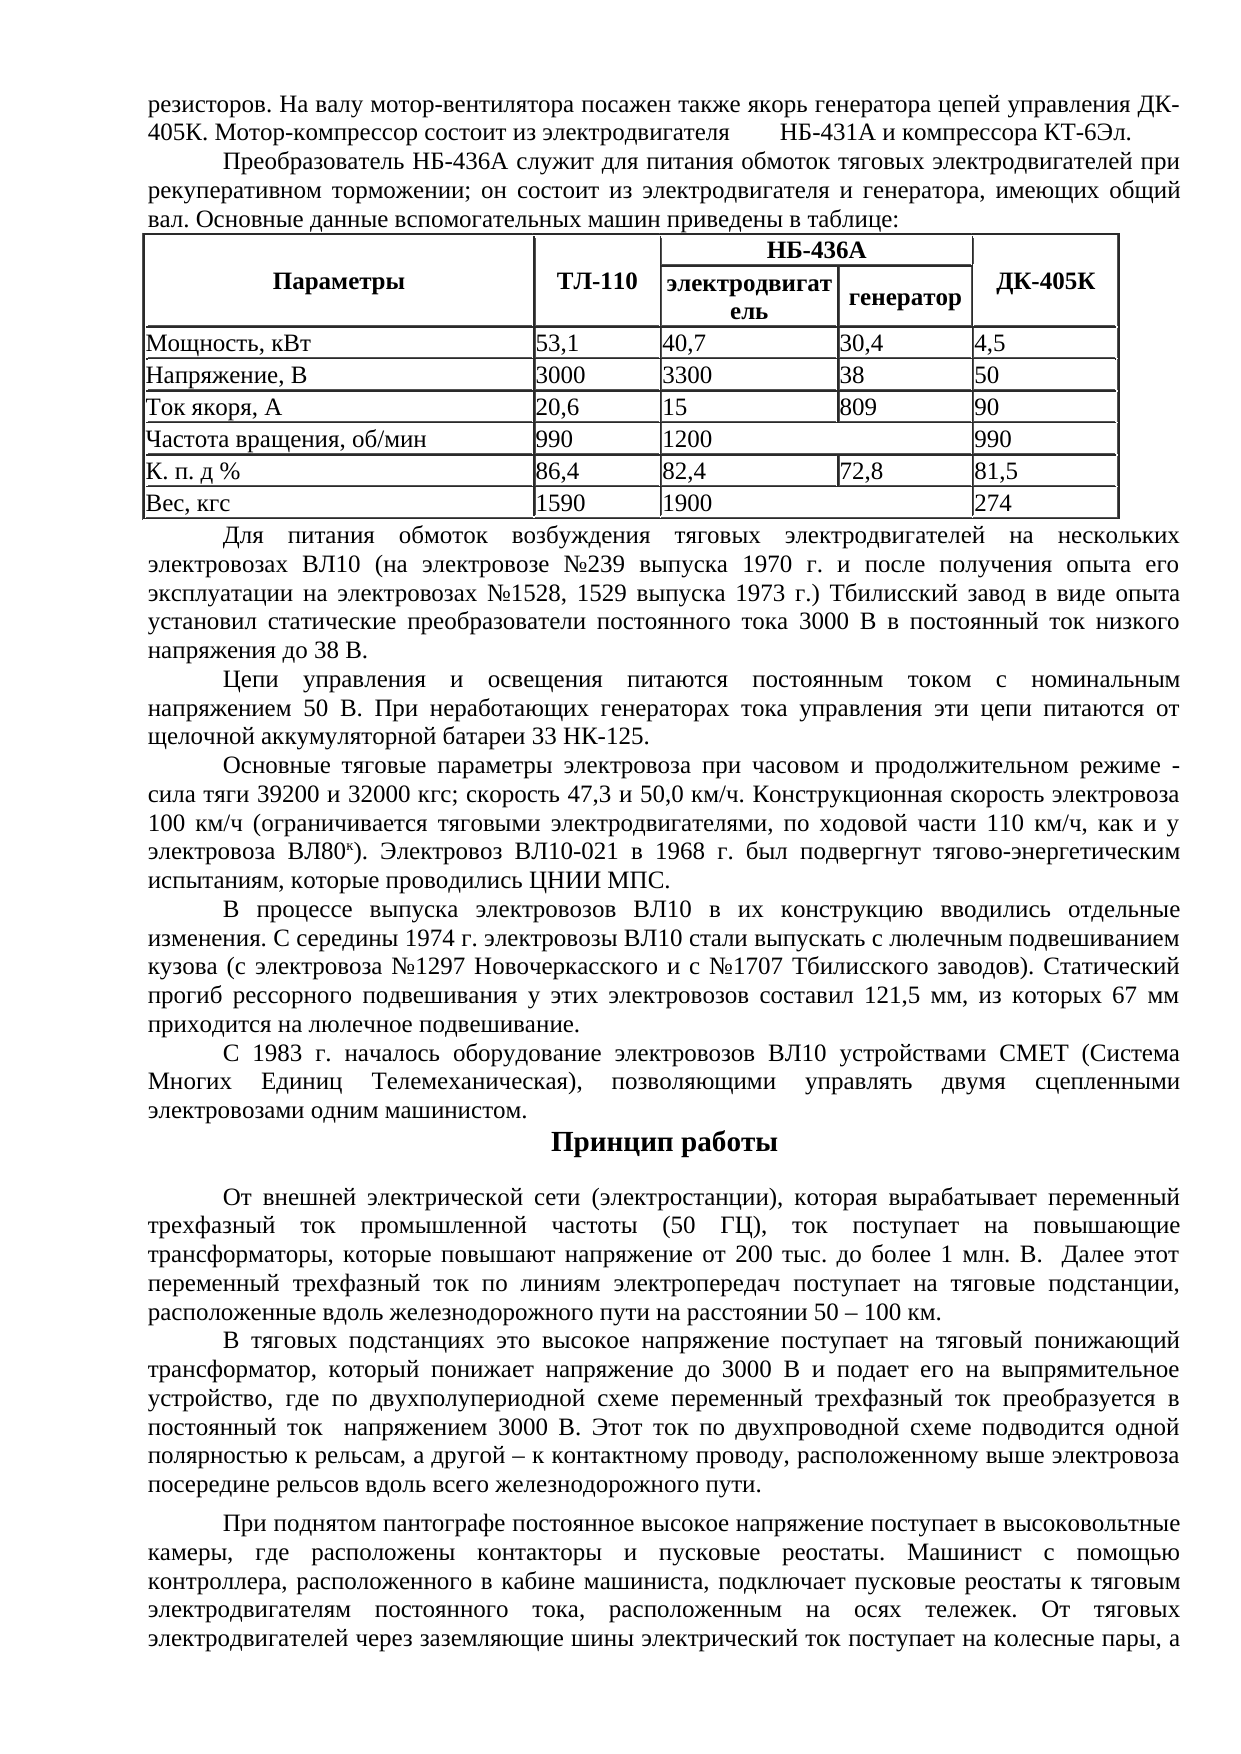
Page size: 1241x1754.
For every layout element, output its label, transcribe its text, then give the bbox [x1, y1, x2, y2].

table_cell 4,5 [974, 325, 1118, 357]
table_cell 3000 [536, 360, 659, 389]
table_cell 3300 [662, 360, 836, 389]
table_cell 990 [536, 424, 659, 453]
text Для питания обмоток возбуждения тяговых электродвигателей на нескольких электровозах ВЛ10 (на электровозе №239 выпуска 1970 г. и после получения опыта его эксплуатации на электровозах №1528, 1529 выпуска 1973 г.) Тбилисский завод в виде опыта установил статические преобразователи постоянного тока 3000 В в постоянный ток низкого напряжения до 38 В. [148, 520, 1181, 664]
table_cell 20,6 [536, 393, 659, 421]
table_cell К. п. д % [146, 456, 532, 485]
text В тяговых подстанциях это высокое напряжение поступает на тяговый понижающий трансформатор, который понижает напряжение до 3000 В и подает его на выпрямительное устройство, где по двухполупериодной схеме переменный трехфазный ток преобразуется в постоянный ток напряжением 3000 В. Этот ток по двухпроводной схеме подводится одной полярностью к рельсам, а другой – к контактному проводу, расположенному выше электровоза посередине рельсов вдоль всего железнодорожного пути. [148, 1325, 1181, 1498]
text Основные тяговые параметры электровоза при часовом и продолжительном режиме - сила тяги 39200 и 32000 кгс; скорость 47,3 и 50,0 км/ч. Конструкционная скорость электровоза 100 км/ч (ограничивается тяговыми электродвигателями, по ходовой части 110 км/ч, как и у электровоза ВЛ80к). Электровоз ВЛ10-021 в 1968 г. был подвергнут тягово-энергетическим испытаниям, которые проводились ЦНИИ МПС. [148, 750, 1181, 894]
text Преобразователь НБ-436А служит для питания обмоток тяговых электродвигателей при рекуперативном торможении; он состоит из электродвигателя и генератора, имеющих общий вал. Основные данные вспомогательных машин приведены в таблице: [148, 146, 1181, 232]
table_cell 81,5 [974, 453, 1118, 485]
table_header Параметры [146, 235, 534, 325]
text Цепи управления и освещения питаются постоянным током с номинальным напряжением 50 В. При неработающих генераторах тока управления эти цепи питаются от щелочной аккумуляторной батареи 33 НК-125. [148, 664, 1181, 750]
table_cell 1900 [661, 488, 972, 517]
table_cell 809 [840, 393, 971, 421]
table_cell Вес, кгс [145, 485, 534, 517]
table_cell 50 [974, 357, 1118, 389]
table_cell 90 [974, 389, 1118, 421]
table_cell генератор [840, 268, 971, 325]
subtitle От внешней электрической сети (электростанции), которая вырабатывает переменный трехфазный ток промышленной частоты (50 ГЦ), ток поступает на повышающие трансформаторы, которые повышают напряжение от 200 тыс. до более 1 млн. В. Далее этот переменный трехфазный ток по линиям электропередач поступает на тяговые подстанции, расположенные вдоль железнодорожного пути на расстоянии 50 – 100 км. [148, 1182, 1181, 1325]
table_header ТЛ-110 [535, 235, 661, 325]
table_cell электродвигатель [662, 268, 836, 325]
table_cell 82,4 [662, 457, 836, 485]
table_cell 1200 [662, 424, 971, 453]
table_cell Ток якоря, А [146, 392, 532, 421]
table_cell 72,8 [840, 457, 971, 485]
table_cell 990 [974, 421, 1118, 453]
text С 1983 г. началось оборудование электровозов ВЛ10 устройствами СМЕТ (Система Многих Единиц Телемеханическая), позволяющими управлять двумя сцепленными электровозами одним машинистом. [148, 1038, 1181, 1124]
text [148, 89, 1181, 146]
table_cell Напряжение, В [146, 360, 532, 389]
table_cell 86,4 [536, 457, 659, 485]
table_cell 274 [973, 485, 1118, 517]
table_cell Частота вращения, об/мин [145, 421, 532, 453]
table_header НБ-436А [661, 236, 972, 264]
table_cell 30,4 [840, 329, 971, 357]
subtitle Принцип работы [148, 1124, 1181, 1157]
table_cell 38 [840, 360, 971, 389]
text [148, 1508, 1181, 1652]
table_cell 53,1 [536, 329, 659, 357]
text В процессе выпуска электровозов ВЛ10 в их конструкцию вводились отдельные изменения. С середины 1974 г. электровозы ВЛ10 стали выпускать с люлечным подвешиванием кузова (с электровоза №1297 Новочеркасского и с №1707 Тбилисского заводов). Статический прогиб рессорного подвешивания у этих электровозов составил 121,5 мм, из которых 67 мм приходится на люлечное подвешивание. [148, 894, 1181, 1038]
table_header ДК-405К [973, 236, 1117, 325]
table_cell Мощность, кВт [146, 328, 532, 357]
table_cell 40,7 [662, 329, 836, 357]
table_cell 1590 [534, 488, 661, 517]
table_cell 15 [662, 393, 836, 421]
